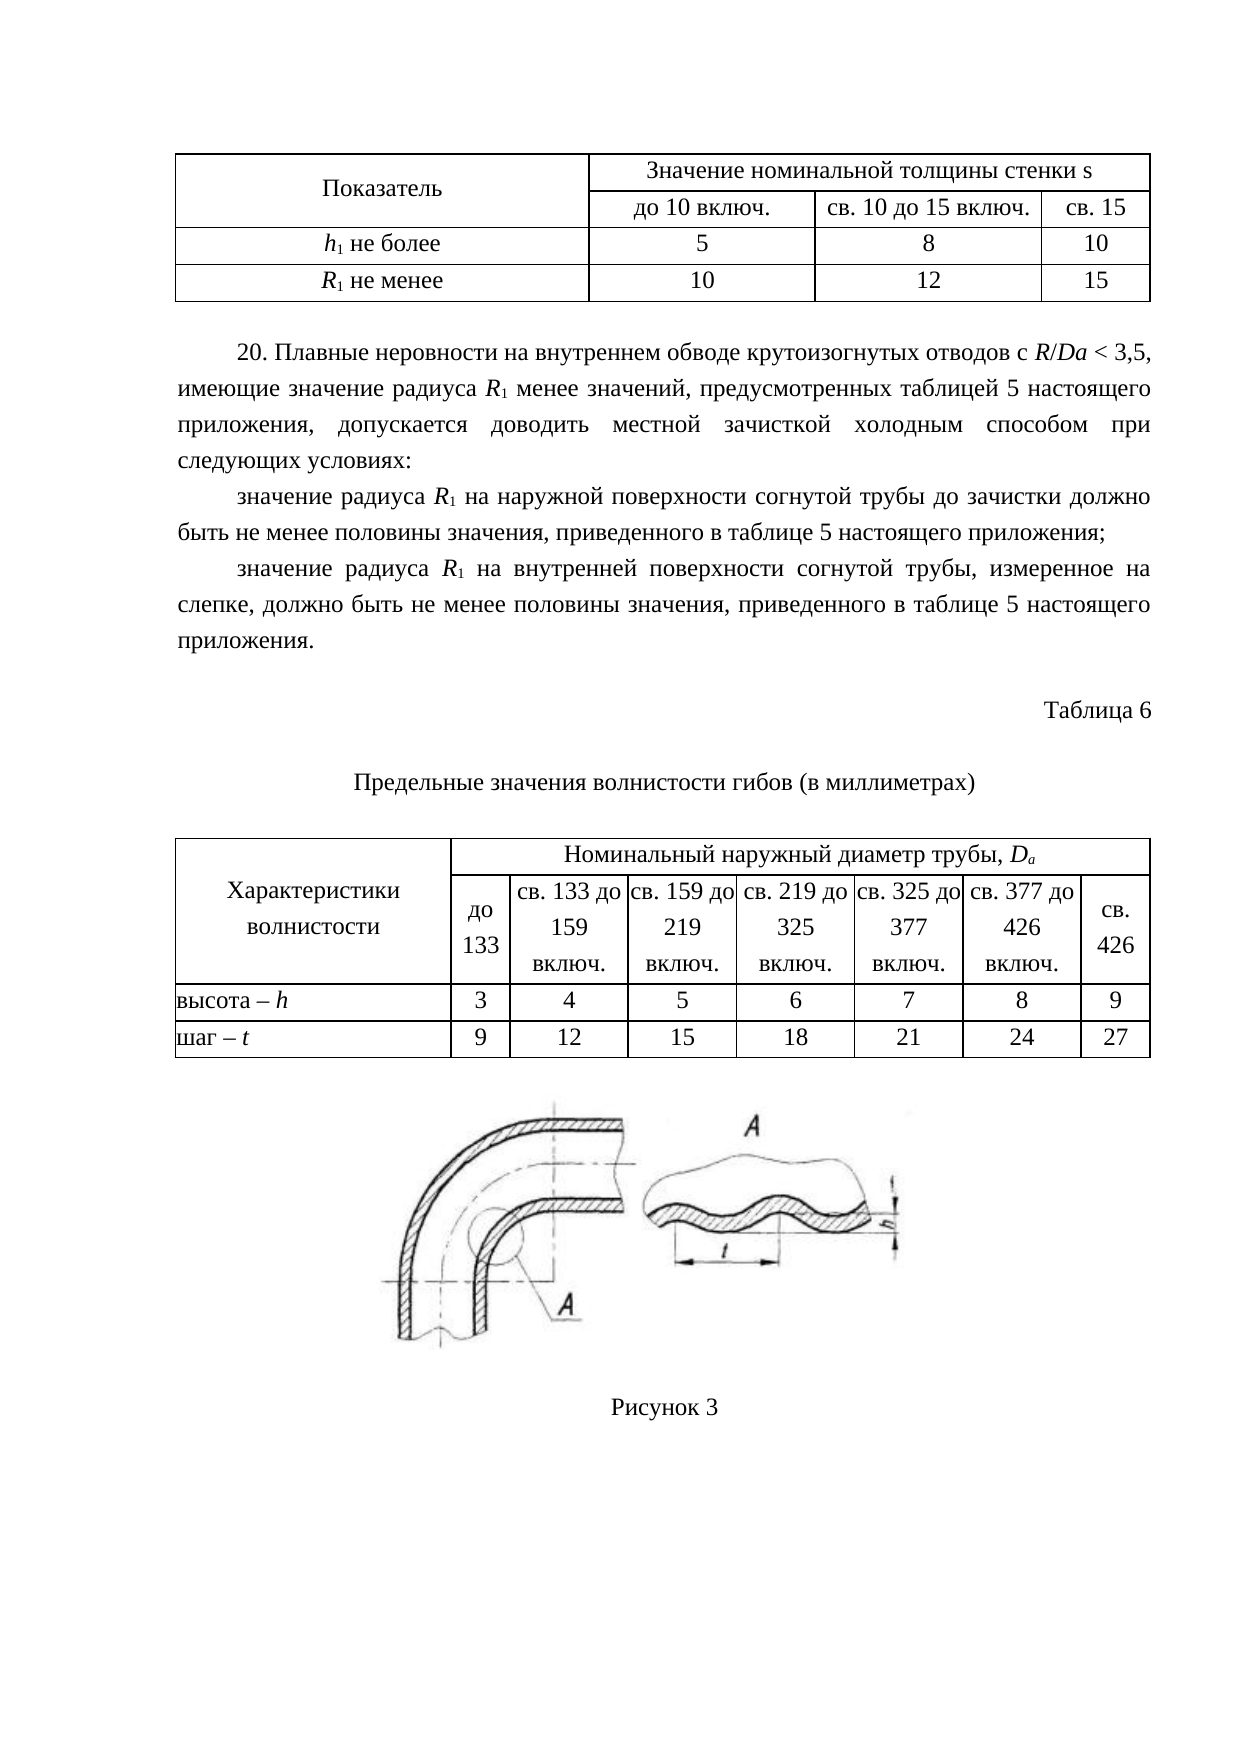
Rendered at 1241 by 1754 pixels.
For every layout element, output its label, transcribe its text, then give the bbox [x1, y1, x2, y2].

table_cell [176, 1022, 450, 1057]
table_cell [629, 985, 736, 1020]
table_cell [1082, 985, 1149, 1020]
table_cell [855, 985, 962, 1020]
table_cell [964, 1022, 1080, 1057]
text значение радиуса R1 на наружной поверхности согнутой трубы до зачистки должно быть не менее половины значения, приведенного в таблице 5 настоящего приложения; [177, 481, 1152, 546]
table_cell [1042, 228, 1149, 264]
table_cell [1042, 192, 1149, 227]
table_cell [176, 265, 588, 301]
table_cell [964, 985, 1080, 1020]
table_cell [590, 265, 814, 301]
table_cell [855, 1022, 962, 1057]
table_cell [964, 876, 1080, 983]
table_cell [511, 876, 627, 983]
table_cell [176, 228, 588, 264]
text значение радиуса R1 на внутренней поверхности согнутой трубы, измеренное на слепке, должно быть не менее половины значения, приведенного в таблице 5 настоящего приложения. [177, 553, 1152, 653]
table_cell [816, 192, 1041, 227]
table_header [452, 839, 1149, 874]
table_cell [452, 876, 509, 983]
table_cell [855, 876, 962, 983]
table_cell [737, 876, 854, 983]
text 20. Плавные неровности на внутреннем обводе крутоизогнутых отводов с R/Da < 3,5, имеющие значение радиуса R1 менее значений, предусмотренных таблицей 5 настоящего приложения, допускается доводить местной зачисткой холодным способом при следующих условиях: [177, 337, 1152, 474]
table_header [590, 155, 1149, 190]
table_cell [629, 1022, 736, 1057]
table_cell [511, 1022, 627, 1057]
text Рисунок 3 [177, 1392, 1152, 1421]
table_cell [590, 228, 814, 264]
text Таблица 6 [177, 696, 1152, 724]
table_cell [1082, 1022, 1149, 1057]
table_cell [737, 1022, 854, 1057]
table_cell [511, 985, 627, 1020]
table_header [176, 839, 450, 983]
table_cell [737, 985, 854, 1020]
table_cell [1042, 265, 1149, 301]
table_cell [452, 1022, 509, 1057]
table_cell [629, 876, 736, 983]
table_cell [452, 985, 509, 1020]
picture [354, 1093, 975, 1350]
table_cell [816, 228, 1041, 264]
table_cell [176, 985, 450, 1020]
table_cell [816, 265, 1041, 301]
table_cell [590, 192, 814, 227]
text Предельные значения волнистости гибов (в миллиметрах) [177, 767, 1152, 795]
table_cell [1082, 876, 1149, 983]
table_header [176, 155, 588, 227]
